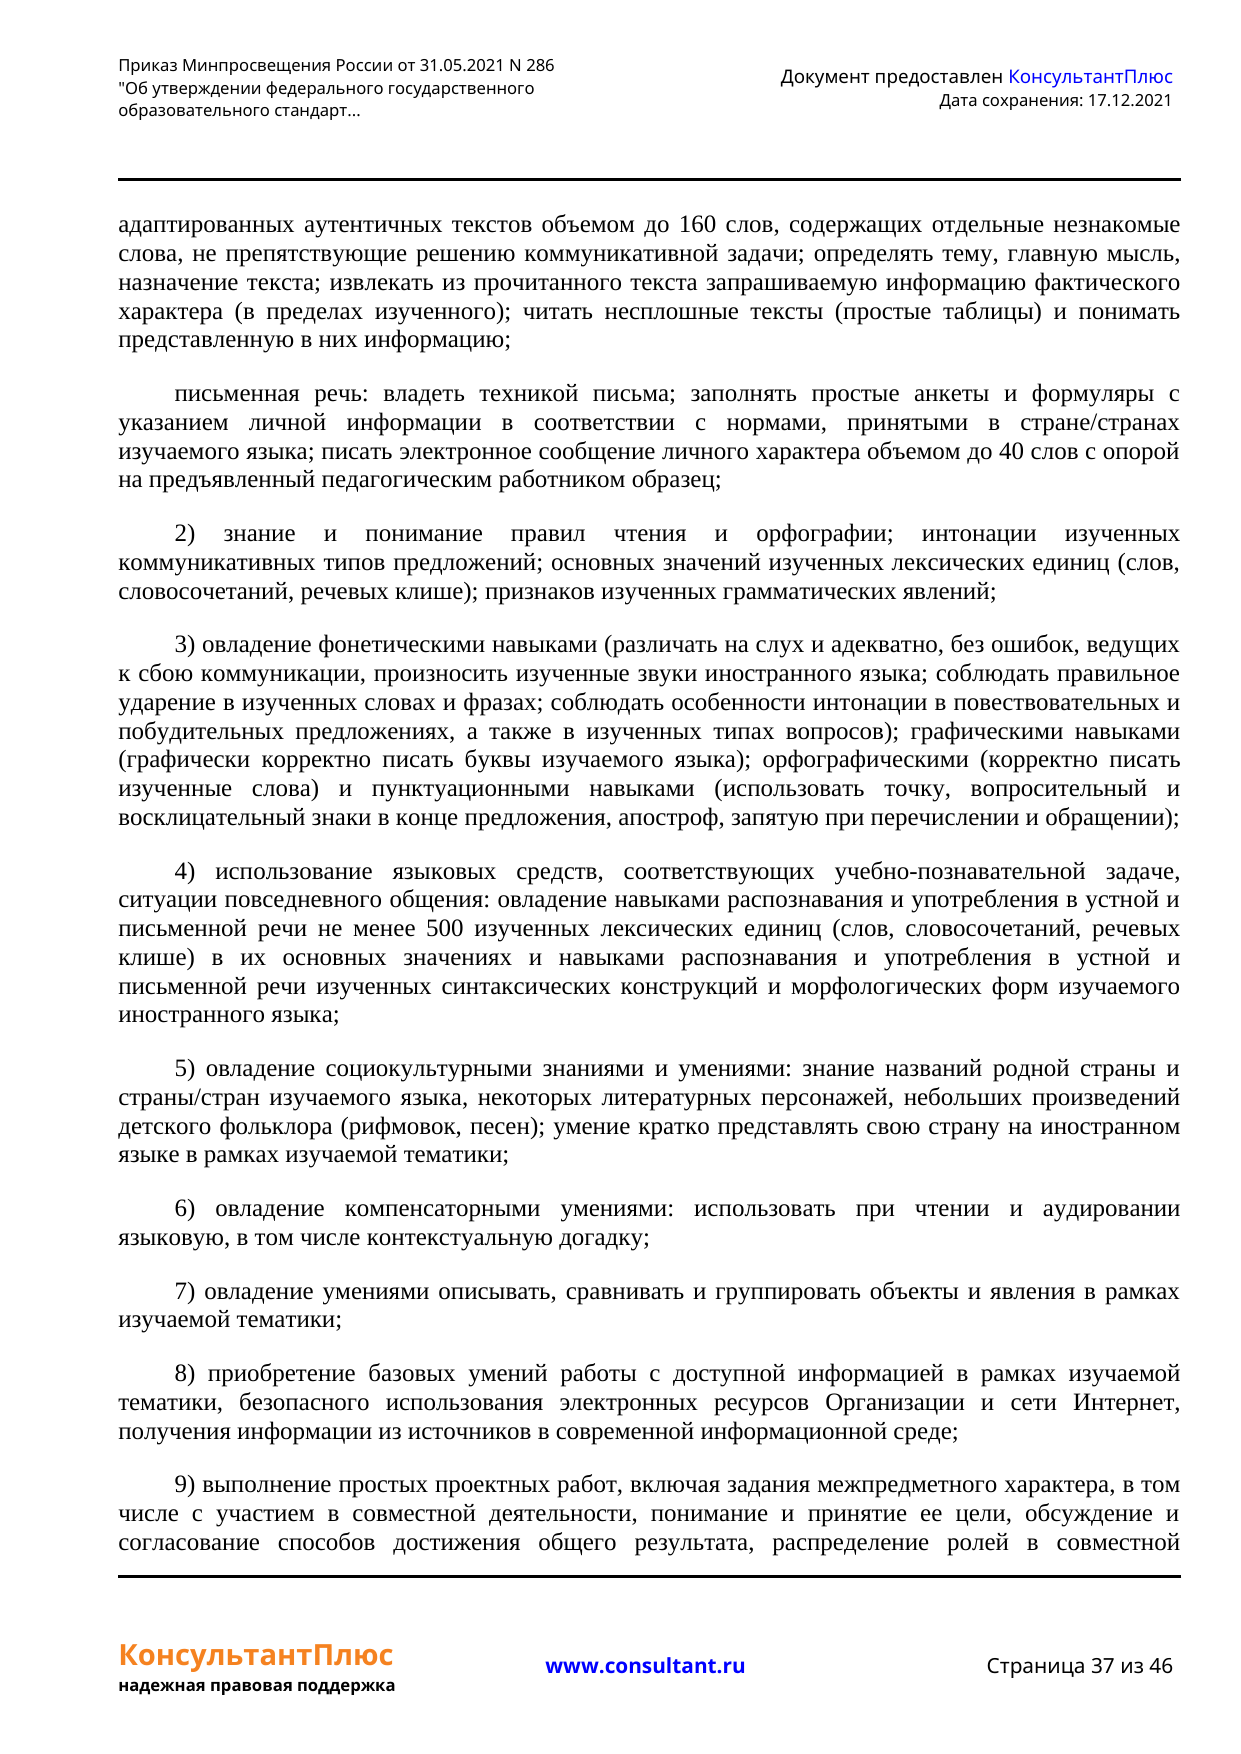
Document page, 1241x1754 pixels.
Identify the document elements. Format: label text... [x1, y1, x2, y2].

text 6) овладение компенсаторными умениями: использовать при чтении и аудировании языковую, в том числе контекстуальную догадку; [118, 1193, 1181, 1251]
text письменная речь: владеть техникой письма; заполнять простые анкеты и формуляры с указанием личной информации в соответствии с нормами, принятыми в стране/странах изучаемого языка; писать электронное сообщение личного характера объемом до 40 слов с опорой на предъявленный педагогическим работником образец; [118, 378, 1181, 493]
text 4) использование языковых средств, соответствующих учебно-познавательной задаче, ситуации повседневного общения: овладение навыками распознавания и употребления в устной и письменной речи не менее 500 изученных лексических единиц (слов, словосочетаний, речевых клише) в их основных значениях и навыками распознавания и употребления в устной и письменной речи изученных синтаксических конструкций и морфологических форм изучаемого иностранного языка; [118, 856, 1181, 1028]
text 7) овладение умениями описывать, сравнивать и группировать объекты и явления в рамках изучаемой тематики; [118, 1276, 1181, 1333]
text 5) овладение социокультурными знаниями и умениями: знание названий родной страны и страны/стран изучаемого языка, некоторых литературных персонажей, небольших произведений детского фольклора (рифмовок, песен); умение кратко представлять свою страну на иностранном языке в рамках изучаемой тематики; [118, 1053, 1181, 1168]
text 2) знание и понимание правил чтения и орфографии; интонации изученных коммуникативных типов предложений; основных значений изученных лексических единиц (слов, словосочетаний, речевых клише); признаков изученных грамматических явлений; [118, 518, 1181, 604]
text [118, 209, 1181, 353]
text 8) приобретение базовых умений работы с доступной информацией в рамках изучаемой тематики, безопасного использования электронных ресурсов Организации и сети Интернет, получения информации из источников в современной информационной среде; [118, 1358, 1181, 1444]
text 3) овладение фонетическими навыками (различать на слух и адекватно, без ошибок, ведущих к сбою коммуникации, произносить изученные звуки иностранного языка; соблюдать правильное ударение в изученных словах и фразах; соблюдать особенности интонации в повествовательных и побудительных предложениях, а также в изученных типах вопросов); графическими навыками (графически корректно писать буквы изучаемого языка); орфографическими (корректно писать изученные слова) и пунктуационными навыками (использовать точку, вопросительный и восклицательный знаки в конце предложения, апостроф, запятую при перечислении и обращении); [118, 629, 1181, 831]
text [118, 1469, 1181, 1556]
